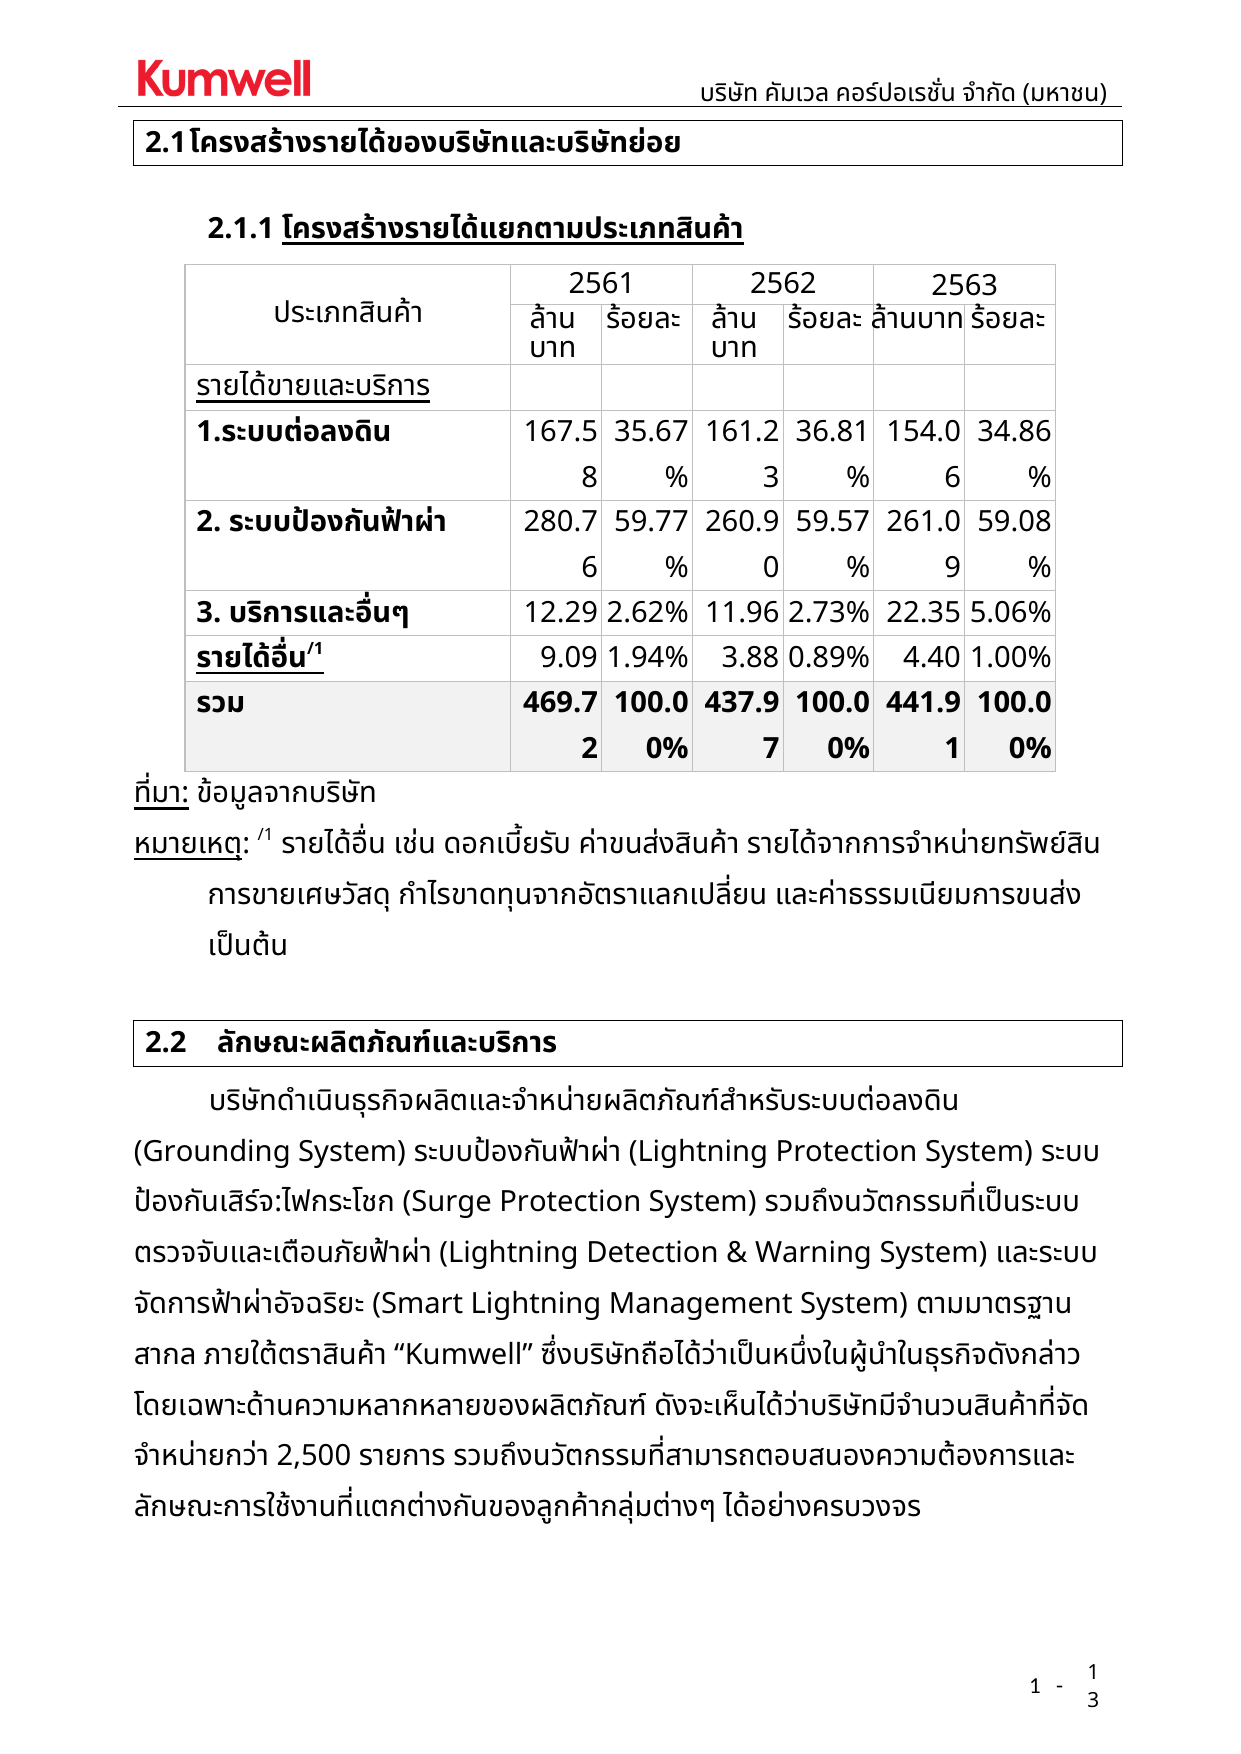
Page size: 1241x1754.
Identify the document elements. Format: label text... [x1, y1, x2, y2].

table_cell [602, 365, 692, 409]
table_header โครงสร้างรายได้ของบริษัทและบริษัทย่อย [134, 121, 1122, 165]
table_header 2563 [874, 265, 1055, 304]
table_cell 3. บริการและอื่นๆ [186, 591, 510, 635]
table_cell ล้านบาท [511, 305, 601, 364]
table_cell 2.73% [784, 591, 873, 635]
table_cell 2. ระบบป้องกันฟ้าผ่า [186, 501, 510, 590]
table_cell รายได้ขายและบริการ [186, 365, 510, 409]
table_cell [784, 365, 873, 409]
table_cell [965, 365, 1055, 409]
text หมายเหตุ: /1 รายได้อื่น เช่น ดอกเบี้ยรับ ค่าขนส่งสินค้า รายได้จากการจำหน่ายทรัพย์สิน การขายเศษวัสดุ กำไรขาดทุนจากอัตราแลกเปลี่ยน และค่าธรรมเนียมการขนส่ง เป็นต้น [133, 823, 1110, 968]
table_cell 161.23 [693, 411, 783, 500]
table_cell 2.62% [602, 591, 692, 635]
table_cell 4.40 [874, 636, 964, 681]
table_cell 59.77% [602, 501, 692, 590]
table_cell 22.35 [874, 591, 964, 635]
table_cell 59.08% [965, 501, 1055, 590]
table_cell 1.94% [602, 636, 692, 681]
table_cell 261.09 [874, 501, 964, 590]
table_header 2.2 ลักษณะผลิตภัณฑ์และบริการ [134, 1021, 1122, 1066]
table_cell 100.00% [784, 682, 873, 771]
table_cell 100.00% [965, 682, 1055, 771]
table_cell 11.96 [693, 591, 783, 635]
table_cell [693, 365, 783, 409]
table_cell 0.89% [784, 636, 873, 681]
text ที่มา: ข้อมูลจากบริษัท [133, 772, 1110, 816]
table_cell ล้านบาท [874, 305, 964, 364]
table_header 2561 [511, 265, 692, 304]
table_header ประเภทสินค้า [186, 265, 510, 364]
table_cell 1.00% [965, 636, 1055, 681]
table_cell ร้อยละ [602, 305, 692, 364]
table_cell ร้อยละ [965, 305, 1055, 364]
table_cell 280.76 [511, 501, 601, 590]
table_cell 5.06% [965, 591, 1055, 635]
table_cell 100.00% [602, 682, 692, 771]
table_cell 3.88 [693, 636, 783, 681]
table_cell ร้อยละ [784, 305, 873, 364]
picture [137, 59, 311, 97]
table_cell [511, 365, 601, 409]
table_cell 12.29 [511, 591, 601, 635]
text 2.1.1 โครงสร้างรายได้แยกตามประเภทสินค้า [133, 207, 1107, 251]
table_cell [874, 365, 964, 409]
table_cell 167.58 [511, 411, 601, 500]
table_cell 154.06 [874, 411, 964, 500]
table_cell 9.09 [511, 636, 601, 681]
table_cell รายได้อื่น/1 [186, 636, 510, 681]
table_cell 36.81% [784, 411, 873, 500]
table_cell รวม [186, 682, 510, 771]
table_cell 59.57% [784, 501, 873, 590]
table_cell 437.97 [693, 682, 783, 771]
table_cell 441.91 [874, 682, 964, 771]
table_cell 1.ระบบต่อลงดิน [186, 411, 510, 500]
table_cell 469.72 [511, 682, 601, 771]
table_cell ล้านบาท [693, 305, 783, 364]
table_header 2562 [693, 265, 873, 304]
table_cell 35.67% [602, 411, 692, 500]
table_cell 34.86% [965, 411, 1055, 500]
text บริษัทดำเนินธุรกิจผลิตและจำหน่ายผลิตภัณฑ์สำหรับระบบต่อลงดิน (Grounding System) ระบบป้องกันฟ้าผ่า (Lightning Protection System) ระบบป้องกันเสิร์จ:ไฟกระโชก (Surge Protection System) รวมถึงนวัตกรรมที่เป็นระบบตรวจจับและเตือนภัยฟ้าผ่า (Lightning Detection & Warning System) และระบบจัดการฟ้าผ่าอัจฉริยะ (Smart Lightning Management System) ตามมาตรฐานสากล ภายใต้ตราสินค้า “Kumwell” ซึ่งบริษัทถือได้ว่าเป็นหนึ่งในผู้นำในธุรกิจดังกล่าว โดยเฉพาะด้านความหลากหลายของผลิตภัณฑ์ ดังจะเห็นได้ว่าบริษัทมีจำนวนสินค้าที่จัดจำหน่ายกว่า 2,500 รายการ รวมถึงนวัตกรรมที่สามารถตอบสนองความต้องการและลักษณะการใช้งานที่แตกต่างกันของลูกค้ากลุ่มต่างๆ ได้อย่างครบวงจร [133, 1079, 1107, 1529]
table_cell 260.90 [693, 501, 783, 590]
